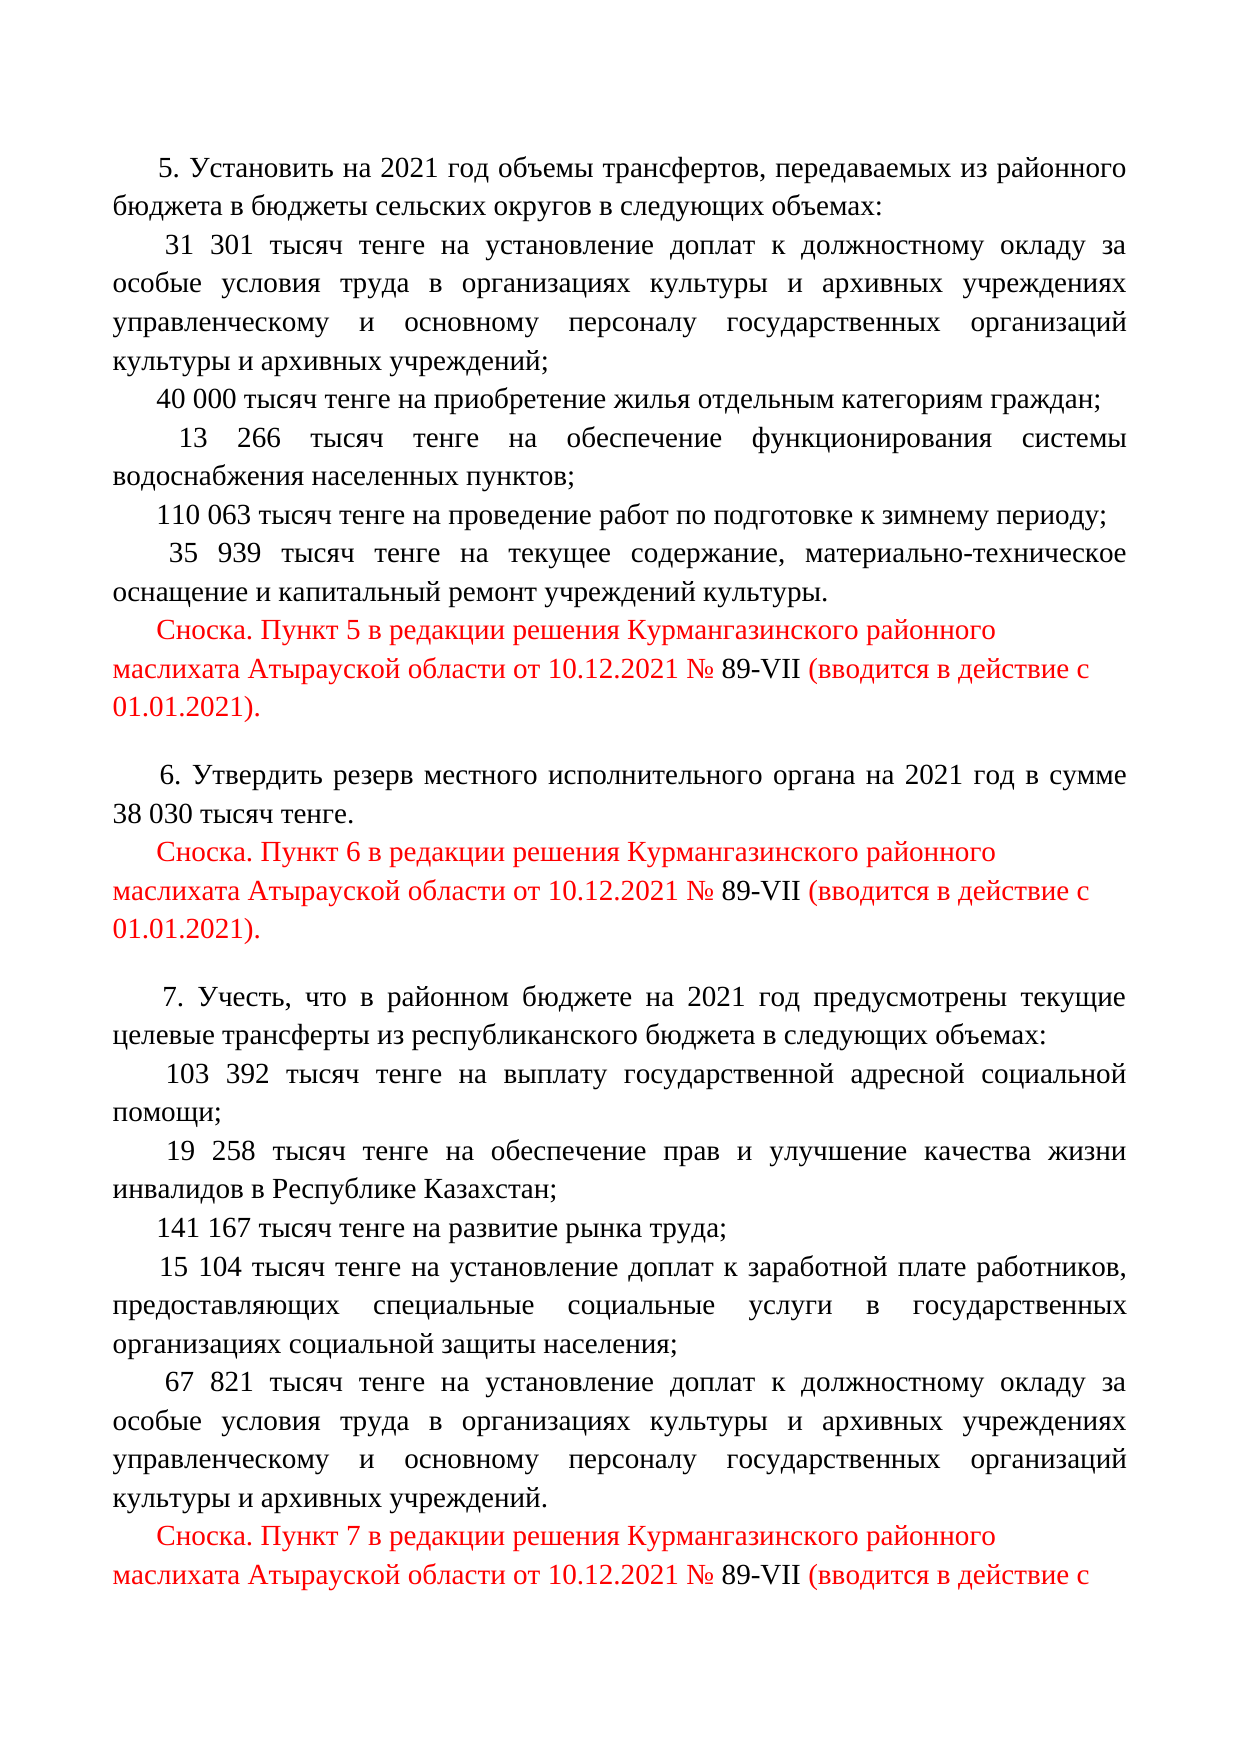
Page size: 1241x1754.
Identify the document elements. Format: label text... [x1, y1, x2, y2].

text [112, 1518, 1128, 1591]
text 110 063 тысяч тенге на проведение работ по подготовке к зимнему периоду; [112, 497, 1128, 530]
text 35 939 тысяч тенге на текущее содержание, материально-техническое оснащение и капитальный ремонт учреждений культуры. [112, 535, 1128, 607]
text Сноска. Пункт 6 в редакции решения Курмангазинского районного маслихата Атырауской области от 10.12.2021 № 89-VII (вводится в действие с 01.01.2021). [112, 834, 1128, 975]
text 6. Утвердить резерв местного исполнительного органа на 2021 год в сумме 38 030 тысяч тенге. [112, 757, 1128, 829]
text 67 821 тысяч тенге на установление доплат к должностному окладу за особые условия труда в организациях культуры и архивных учреждениях управленческому и основному персоналу государственных организаций культуры и архивных учреждений. [112, 1364, 1128, 1513]
text 103 392 тысяч тенге на выплату государственной адресной социальной помощи; [112, 1056, 1128, 1128]
text 15 104 тысяч тенге на установление доплат к заработной плате работников, предоставляющих специальные социальные услуги в государственных организациях социальной защиты населения; [112, 1249, 1128, 1359]
text 31 301 тысяч тенге на установление доплат к должностному окладу за особые условия труда в организациях культуры и архивных учреждениях управленческому и основному персоналу государственных организаций культуры и архивных учреждений; [112, 227, 1128, 376]
text 141 167 тысяч тенге на развитие рынка труда; [112, 1210, 1128, 1244]
text 19 258 тысяч тенге на обеспечение прав и улучшение качества жизни инвалидов в Республике Казахстан; [112, 1133, 1128, 1205]
text Сноска. Пункт 5 в редакции решения Курмангазинского районного маслихата Атырауской области от 10.12.2021 № 89-VII (вводится в действие с 01.01.2021). [112, 612, 1128, 753]
text 40 000 тысяч тенге на приобретение жилья отдельным категориям граждан; [112, 381, 1128, 415]
text 5. Установить на 2021 год объемы трансфертов, передаваемых из районного бюджета в бюджеты сельских округов в следующих объемах: [112, 150, 1128, 222]
text 7. Учесть, что в районном бюджете на 2021 год предусмотрены текущие целевые трансферты из республиканского бюджета в следующих объемах: [112, 979, 1128, 1051]
text 13 266 тысяч тенге на обеспечение функционирования системы водоснабжения населенных пунктов; [112, 420, 1128, 492]
